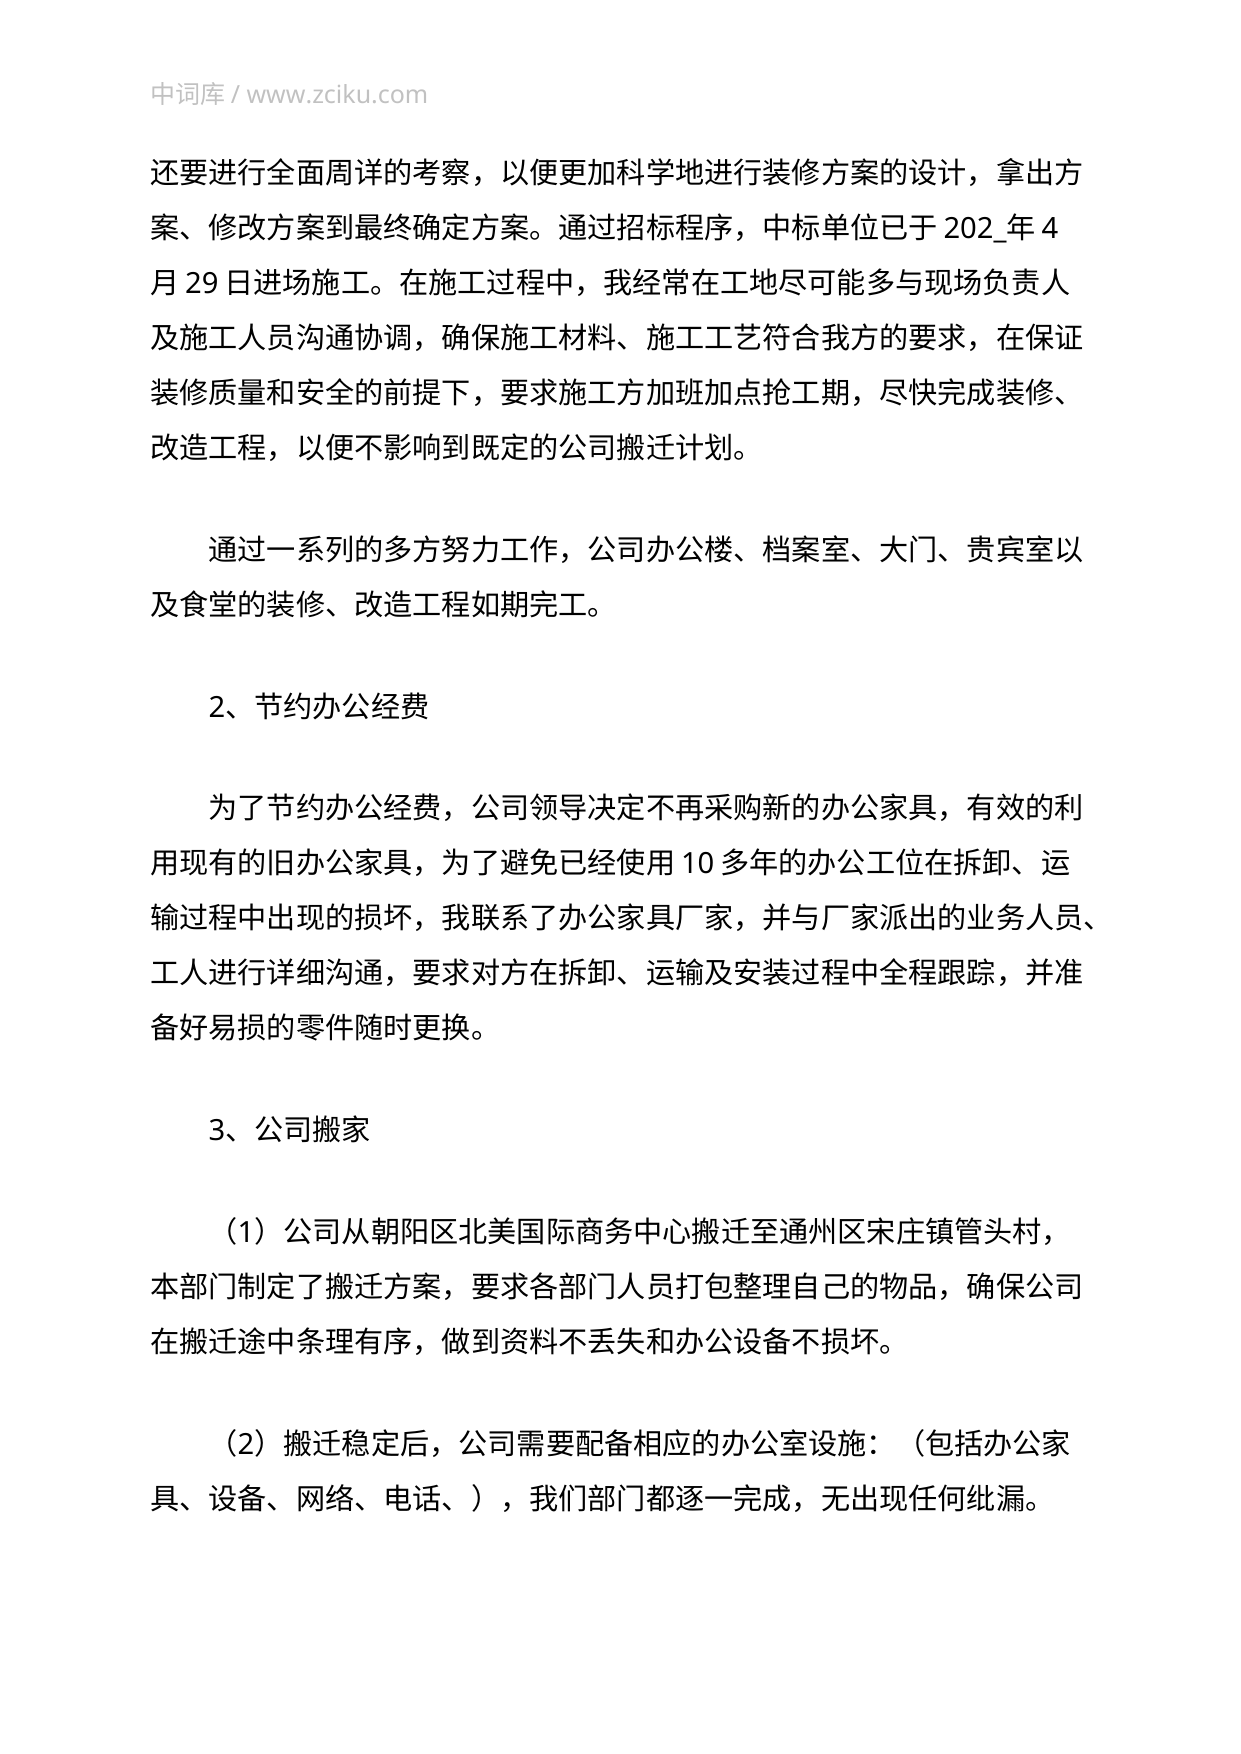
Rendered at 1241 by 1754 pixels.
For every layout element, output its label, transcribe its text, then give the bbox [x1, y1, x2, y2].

text （1）公司从朝阳区北美国际商务中心搬迁至通州区宋庄镇管头村，本部门制定了搬迁方案，要求各部门人员打包整理自己的物品，确保公司在搬迁途中条理有序，做到资料不丢失和办公设备不损坏。 [150, 1208, 1090, 1361]
text 通过一系列的多方努力工作，公司办公楼、档案室、大门、贵宾室以及食堂的装修、改造工程如期完工。 [150, 526, 1090, 624]
text 2、节约办公经费 [150, 683, 1090, 726]
text （2）搬迁稳定后，公司需要配备相应的办公室设施：（包括办公家具、设备、网络、电话、），我们部门都逐一完成，无出现任何纰漏。 [150, 1420, 1090, 1517]
text 3、公司搬家 [150, 1107, 1090, 1149]
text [150, 150, 1090, 467]
text 为了节约办公经费，公司领导决定不再采购新的办公家具，有效的利用现有的旧办公家具，为了避免已经使用10多年的办公工位在拆卸、运输过程中出现的损坏，我联系了办公家具厂家，并与厂家派出的业务人员、工人进行详细沟通，要求对方在拆卸、运输及安装过程中全程跟踪，并准备好易损的零件随时更换。 [150, 785, 1090, 1047]
